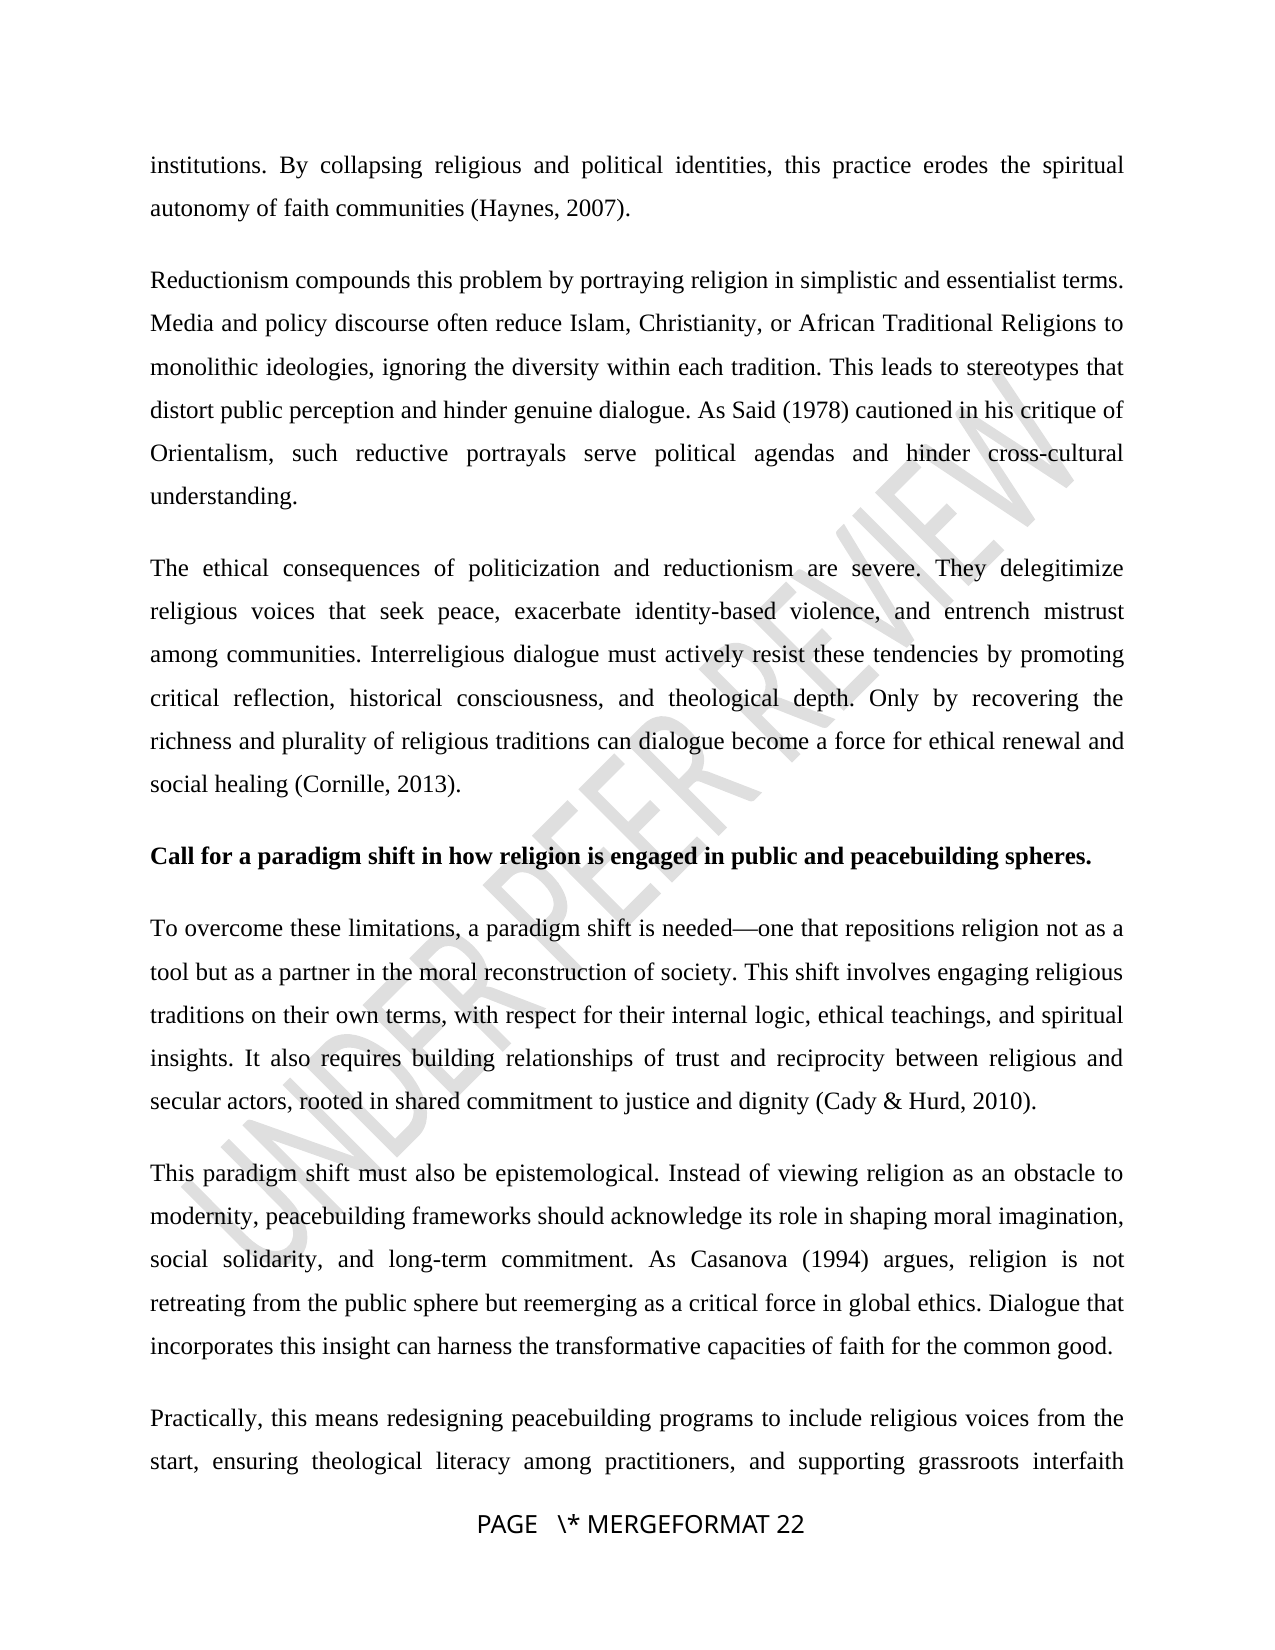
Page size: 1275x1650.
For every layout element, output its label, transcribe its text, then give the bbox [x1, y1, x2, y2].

text The ethical consequences of politicization and reductionism are severe. They delegitimize religious voices that seek peace, exacerbate identity-based violence, and entrench mistrust among communities. Interreligious dialogue must actively resist these tendencies by promoting critical reflection, historical consciousness, and theological depth. Only by recovering the richness and plurality of religious traditions can dialogue become a force for ethical renewal and social healing (Cornille, 2013). [150, 553, 1125, 798]
text Reductionism compounds this problem by portraying religion in simplistic and essentialist terms. Media and policy discourse often reduce Islam, Christianity, or African Traditional Religions to monolithic ideologies, ignoring the diversity within each tradition. This leads to stereotypes that distort public perception and hinder genuine dialogue. As Said (1978) cautioned in his critique of Orientalism, such reductive portrayals serve political agendas and hinder cross-cultural understanding. [150, 265, 1125, 510]
text To overcome these limitations, a paradigm shift is needed—one that repositions religion not as a tool but as a partner in the moral reconstruction of society. This shift involves engaging religious traditions on their own terms, with respect for their internal logic, ethical teachings, and spiritual insights. It also requires building relationships of trust and reciprocity between religious and secular actors, rooted in shared commitment to justice and dignity (Cady & Hurd, 2010). [150, 913, 1125, 1115]
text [150, 1403, 1125, 1475]
text Call for a paradigm shift in how religion is engaged in public and peacebuilding spheres. [150, 841, 1125, 870]
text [150, 150, 1125, 222]
text This paradigm shift must also be epistemological. Instead of viewing religion as an obstacle to modernity, peacebuilding frameworks should acknowledge its role in shaping moral imagination, social solidarity, and long-term commitment. As Casanova (1994) argues, religion is not retreating from the public sphere but reemerging as a critical force in global ethics. Dialogue that incorporates this insight can harness the transformative capacities of faith for the common good. [150, 1158, 1125, 1359]
